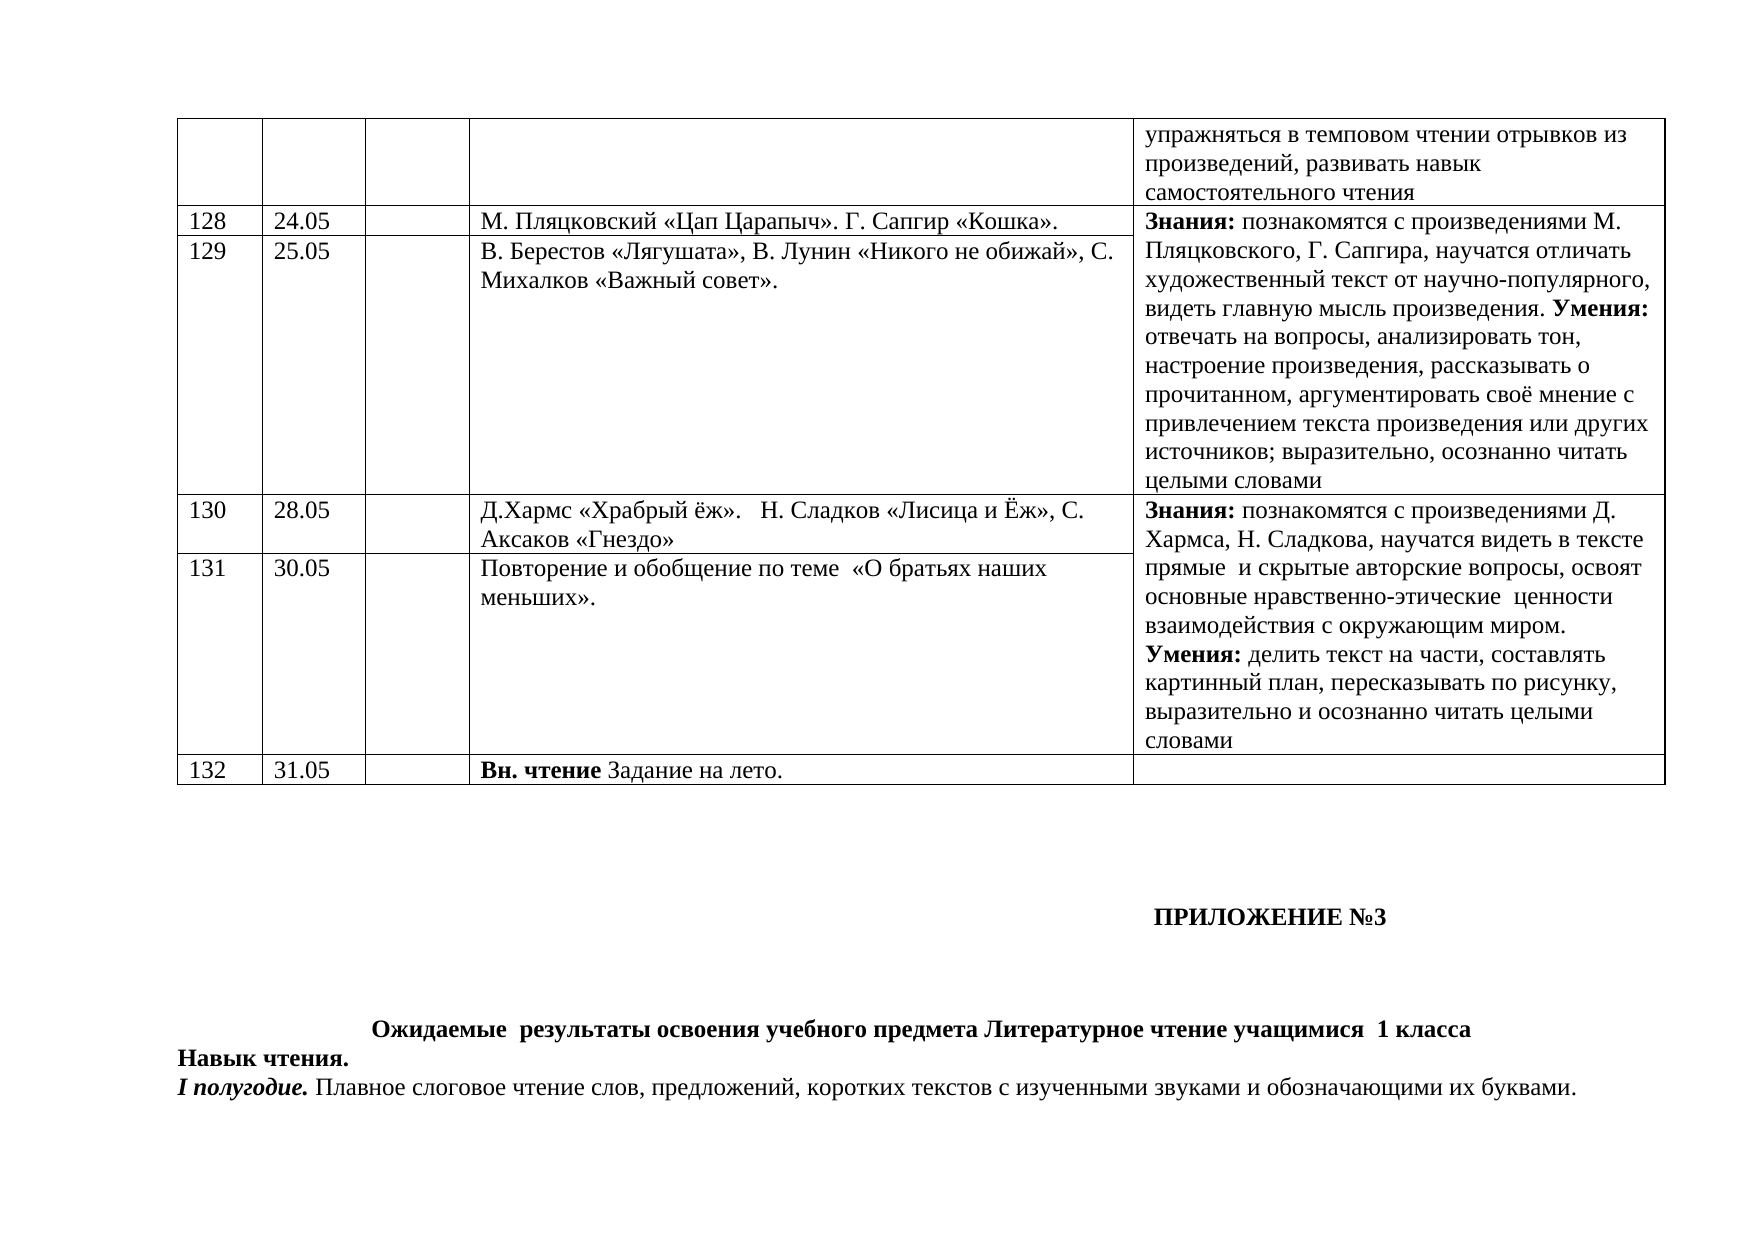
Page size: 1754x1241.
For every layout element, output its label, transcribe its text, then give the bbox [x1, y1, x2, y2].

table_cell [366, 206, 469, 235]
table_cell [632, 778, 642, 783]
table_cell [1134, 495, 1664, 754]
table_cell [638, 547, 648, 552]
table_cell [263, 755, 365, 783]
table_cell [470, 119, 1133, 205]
text Навык чтения. [177, 1043, 1665, 1072]
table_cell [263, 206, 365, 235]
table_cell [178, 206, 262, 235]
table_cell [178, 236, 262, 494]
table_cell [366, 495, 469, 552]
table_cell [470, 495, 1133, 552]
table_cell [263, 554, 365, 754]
text I полугодие. Плавное слоговое чтение слов, предложений, коротких текстов с изученными звуками и обозначающими их буквами. [177, 1072, 1665, 1101]
text Ожидаемые результаты освоения учебного предмета Литературное чтение учащимися 1 класса [177, 1014, 1665, 1043]
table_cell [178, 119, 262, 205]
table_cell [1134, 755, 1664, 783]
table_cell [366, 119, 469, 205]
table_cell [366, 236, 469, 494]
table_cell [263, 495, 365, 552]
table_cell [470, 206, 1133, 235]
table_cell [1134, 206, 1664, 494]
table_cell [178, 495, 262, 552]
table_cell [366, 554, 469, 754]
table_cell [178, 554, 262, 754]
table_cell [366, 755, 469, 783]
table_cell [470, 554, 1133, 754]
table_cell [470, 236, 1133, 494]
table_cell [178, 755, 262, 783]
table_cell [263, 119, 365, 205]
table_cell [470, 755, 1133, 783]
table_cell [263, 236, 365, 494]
